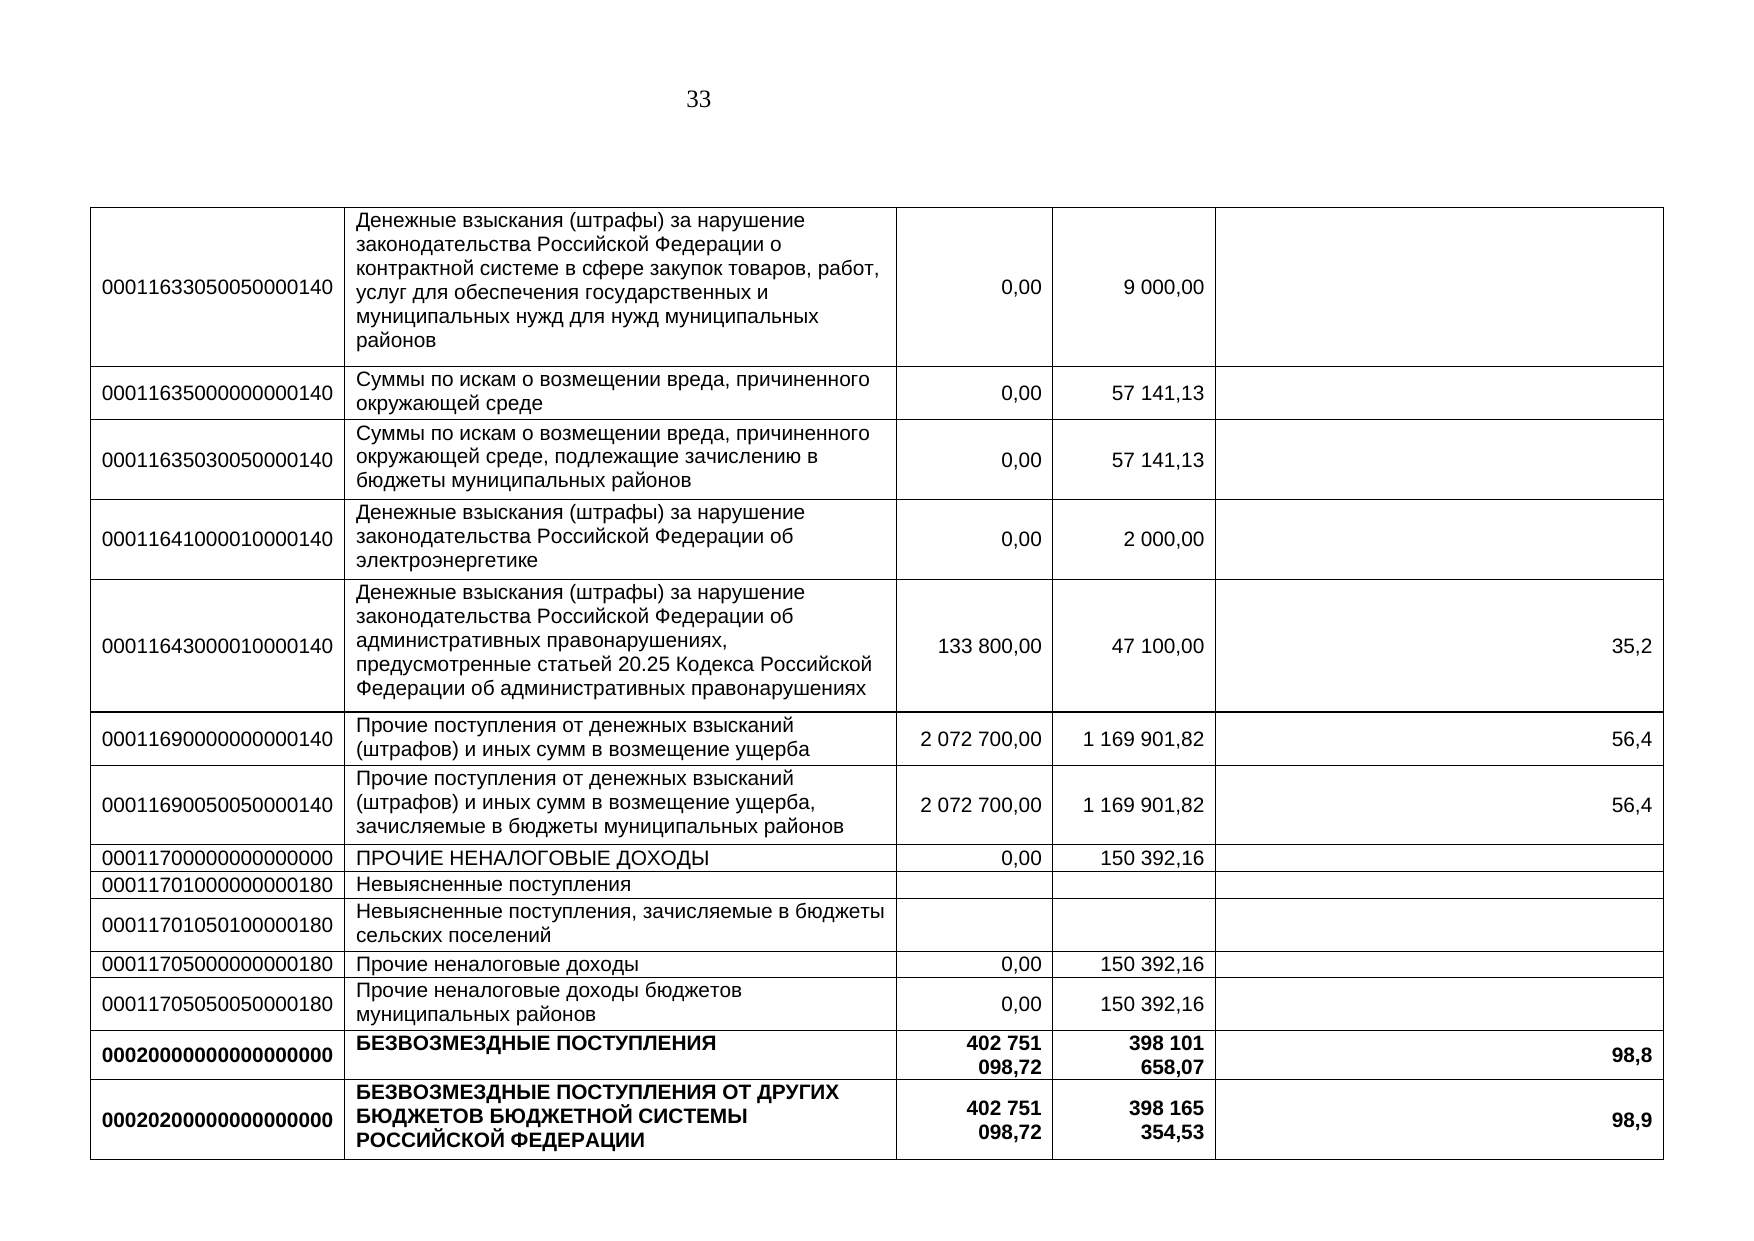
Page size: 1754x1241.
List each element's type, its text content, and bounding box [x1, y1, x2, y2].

table_cell 35,2 [1216, 580, 1663, 711]
table_cell Денежные взыскания (штрафы) за нарушение законодательства Российской Федерации о контрактной системе в сфере закупок товаров, работ, услуг для обеспечения государственных и муниципальных нужд для нужд муниципальных районов [345, 208, 896, 366]
table_cell 2 072 700,00 [897, 713, 1052, 764]
table_cell 00011705050050000180 [91, 978, 344, 1030]
table_cell 00020200000000000000 [91, 1080, 344, 1159]
table_cell 402 751 098,72 [897, 1080, 1052, 1159]
table_cell [1216, 500, 1663, 579]
table_cell 2 072 700,00 [897, 766, 1052, 844]
table_cell [1053, 872, 1215, 897]
table_cell 56,4 [1216, 766, 1663, 844]
table_cell Прочие поступления от денежных взысканий (штрафов) и иных сумм в возмещение ущерба [345, 713, 896, 764]
table_cell 133 800,00 [897, 580, 1052, 711]
table_cell 150 392,16 [1053, 952, 1215, 977]
table_cell 0,00 [897, 845, 1052, 871]
table_cell 00011690000000000140 [91, 713, 344, 764]
table_cell Прочие неналоговые доходы [345, 952, 896, 977]
table_cell 398 101 658,07 [1053, 1031, 1215, 1079]
table_cell 150 392,16 [1053, 978, 1215, 1030]
table_cell 00020000000000000000 [91, 1031, 344, 1079]
table_cell 0,00 [897, 367, 1052, 419]
table_cell 56,4 [1216, 713, 1663, 764]
table_cell 98,9 [1216, 1080, 1663, 1159]
table_cell Суммы по искам о возмещении вреда, причиненного окружающей среде [345, 367, 896, 419]
table_cell 00011701000000000180 [91, 872, 344, 897]
table_cell 57 141,13 [1053, 367, 1215, 419]
table_cell 57 141,13 [1053, 420, 1215, 499]
table_cell Прочие неналоговые доходы бюджетов муниципальных районов [345, 978, 896, 1030]
table_cell [1216, 420, 1663, 499]
table_cell [1216, 367, 1663, 419]
table_cell 0,00 [897, 952, 1052, 977]
table_cell 0,00 [897, 978, 1052, 1030]
table_cell 1 169 901,82 [1053, 713, 1215, 764]
table_cell Невыясненные поступления, зачисляемые в бюджеты сельских поселений [345, 899, 896, 951]
table_cell Денежные взыскания (штрафы) за нарушение законодательства Российской Федерации об административных правонарушениях, предусмотренные статьей 20.25 Кодекса Российской Федерации об административных правонарушениях [345, 580, 896, 711]
table_cell 47 100,00 [1053, 580, 1215, 711]
table_cell 00011690050050000140 [91, 766, 344, 844]
table_cell 00011633050050000140 [91, 208, 344, 366]
table_cell [1216, 845, 1663, 871]
table_cell [1216, 978, 1663, 1030]
table_cell [897, 872, 1052, 897]
table_cell Прочие поступления от денежных взысканий (штрафов) и иных сумм в возмещение ущерба, зачисляемые в бюджеты муниципальных районов [345, 766, 896, 844]
table_cell 0,00 [897, 208, 1052, 366]
table_cell БЕЗВОЗМЕЗДНЫЕ ПОСТУПЛЕНИЯ [345, 1031, 896, 1079]
table_cell 00011701050100000180 [91, 899, 344, 951]
table_cell 1 169 901,82 [1053, 766, 1215, 844]
table_cell [1216, 208, 1663, 366]
table_cell 9 000,00 [1053, 208, 1215, 366]
table_cell Денежные взыскания (штрафы) за нарушение законодательства Российской Федерации об электроэнергетике [345, 500, 896, 579]
table_cell [1053, 899, 1215, 951]
table_cell 00011643000010000140 [91, 580, 344, 711]
table_cell 402 751 098,72 [897, 1031, 1052, 1079]
table_cell БЕЗВОЗМЕЗДНЫЕ ПОСТУПЛЕНИЯ ОТ ДРУГИХ БЮДЖЕТОВ БЮДЖЕТНОЙ СИСТЕМЫ РОССИЙСКОЙ ФЕДЕРАЦИИ [345, 1080, 896, 1159]
table_cell Невыясненные поступления [345, 872, 896, 897]
table_cell 00011635030050000140 [91, 420, 344, 499]
table_cell 00011641000010000140 [91, 500, 344, 579]
table_cell [1216, 899, 1663, 951]
table_cell [1216, 872, 1663, 897]
table_cell [1216, 952, 1663, 977]
table_cell [897, 899, 1052, 951]
table_cell 00011635000000000140 [91, 367, 344, 419]
table_cell 0,00 [897, 500, 1052, 579]
table_cell 398 165 354,53 [1053, 1080, 1215, 1159]
table_cell 98,8 [1216, 1031, 1663, 1079]
table_cell ПРОЧИЕ НЕНАЛОГОВЫЕ ДОХОДЫ [345, 845, 896, 871]
table_cell 0,00 [897, 420, 1052, 499]
table_cell 00011705000000000180 [91, 952, 344, 977]
table_cell 150 392,16 [1053, 845, 1215, 871]
table_cell Суммы по искам о возмещении вреда, причиненного окружающей среде, подлежащие зачислению в бюджеты муниципальных районов [345, 420, 896, 499]
table_cell 00011700000000000000 [91, 845, 344, 871]
table_cell 2 000,00 [1053, 500, 1215, 579]
